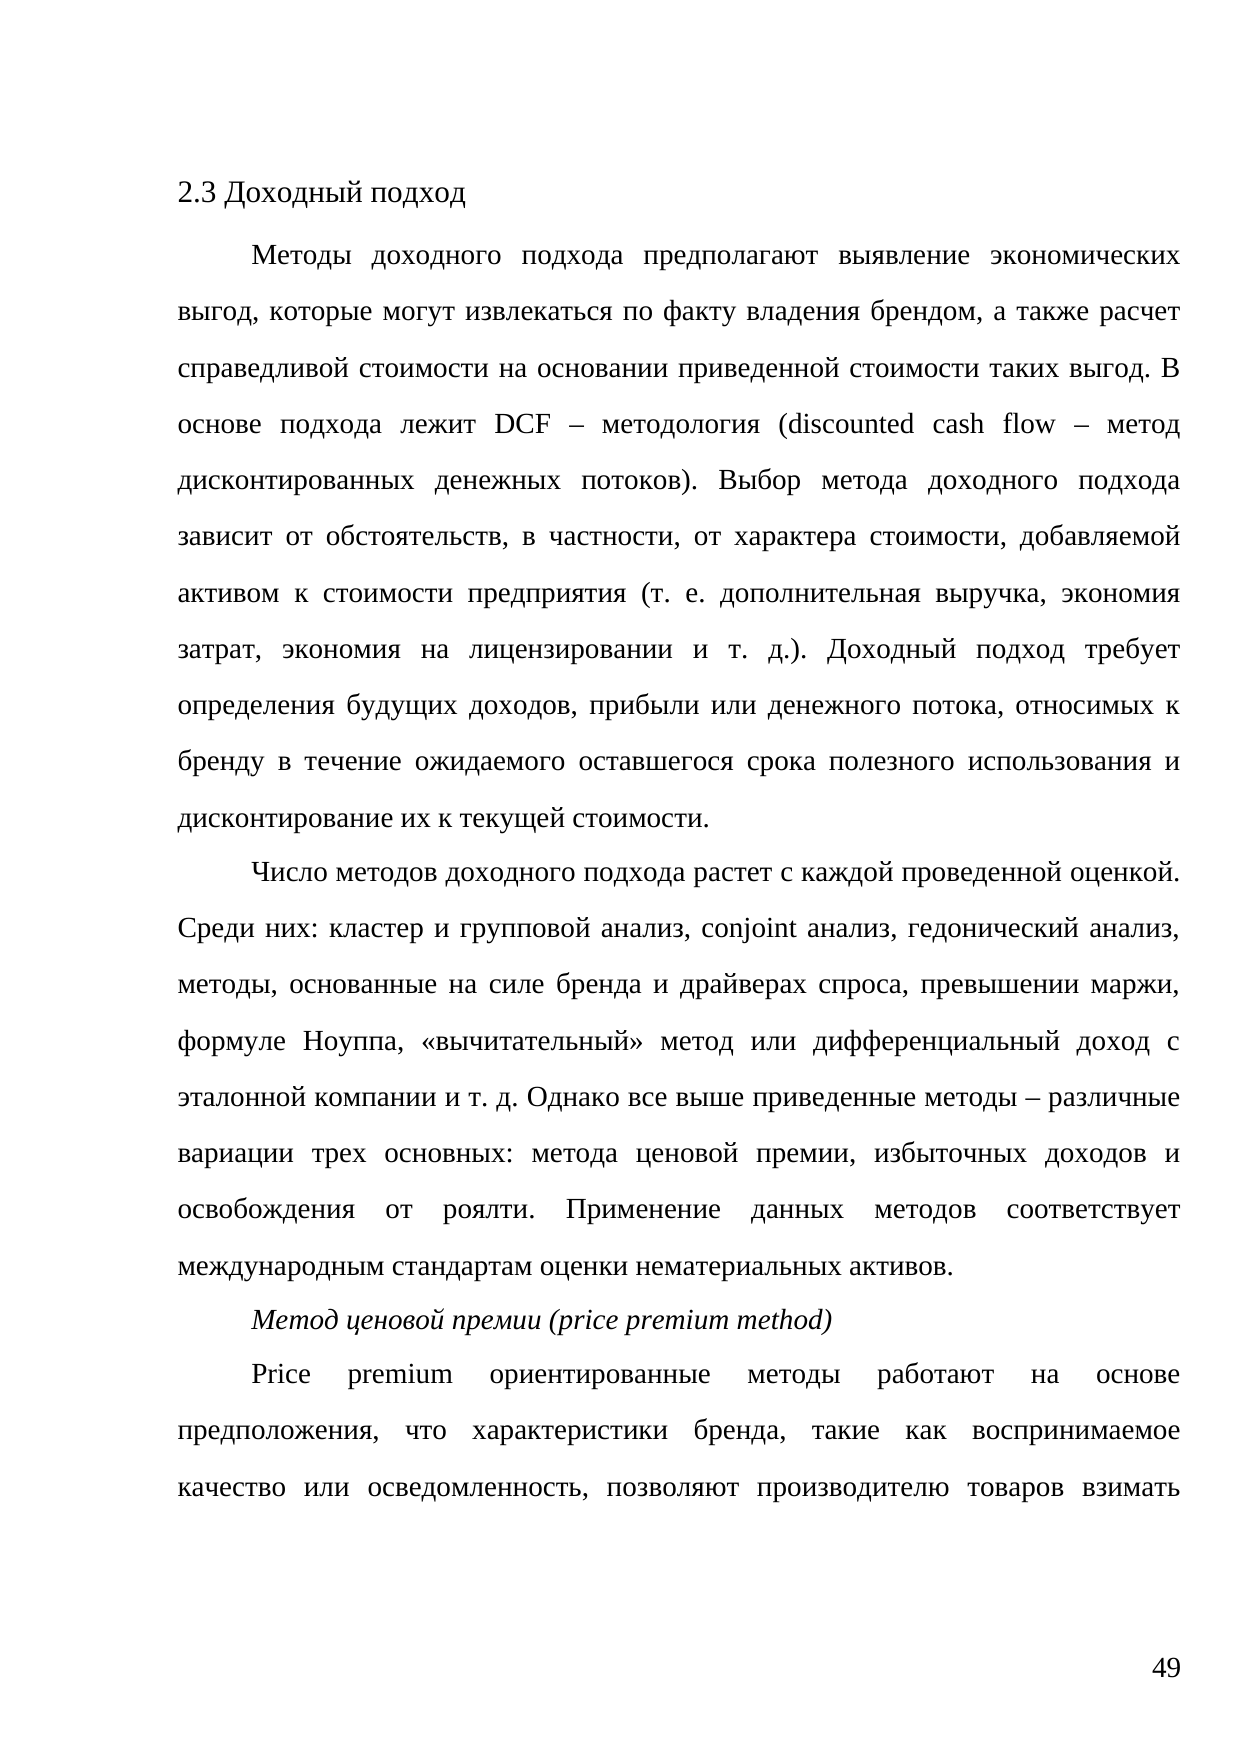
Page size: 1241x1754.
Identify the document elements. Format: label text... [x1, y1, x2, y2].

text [177, 1354, 1181, 1504]
text Число методов доходного подхода растет с каждой проведенной оценкой. Среди них: кластер и групповой анализ, conjoint анализ, гедонический анализ, методы, основанные на силе бренда и драйверах спроса, превышении маржи, формуле Ноуппа, «вычитательный» метод или дифференциальный доход с эталонной компании и т. д. Однако все выше приведенные методы – различные вариации трех основных: метода ценовой премии, избыточных доходов и освобождения от роялти. Применение данных методов соответствует международным стандартам оценки нематериальных активов. [177, 852, 1181, 1283]
text Метод ценовой премии (price premium method) [177, 1300, 1181, 1337]
text Методы доходного подхода предполагают выявление экономических выгод, которые могут извлекаться по факту владения брендом, а также расчет справедливой стоимости на основании приведенной стоимости таких выгод. В основе подхода лежит DCF – методология (discounted cash flow – метод дисконтированных денежных потоков). Выбор метода доходного подхода зависит от обстоятельств, в частности, от характера стоимости, добавляемой активом к стоимости предприятия (т. е. дополнительная выручка, экономия затрат, экономия на лицензировании и т. д.). Доходный подход требует определения будущих доходов, прибыли или денежного потока, относимых к бренду в течение ожидаемого оставшегося срока полезного использования и дисконтирование их к текущей стоимости. [177, 235, 1181, 835]
subtitle 2.3 Доходный подход [177, 173, 1181, 210]
